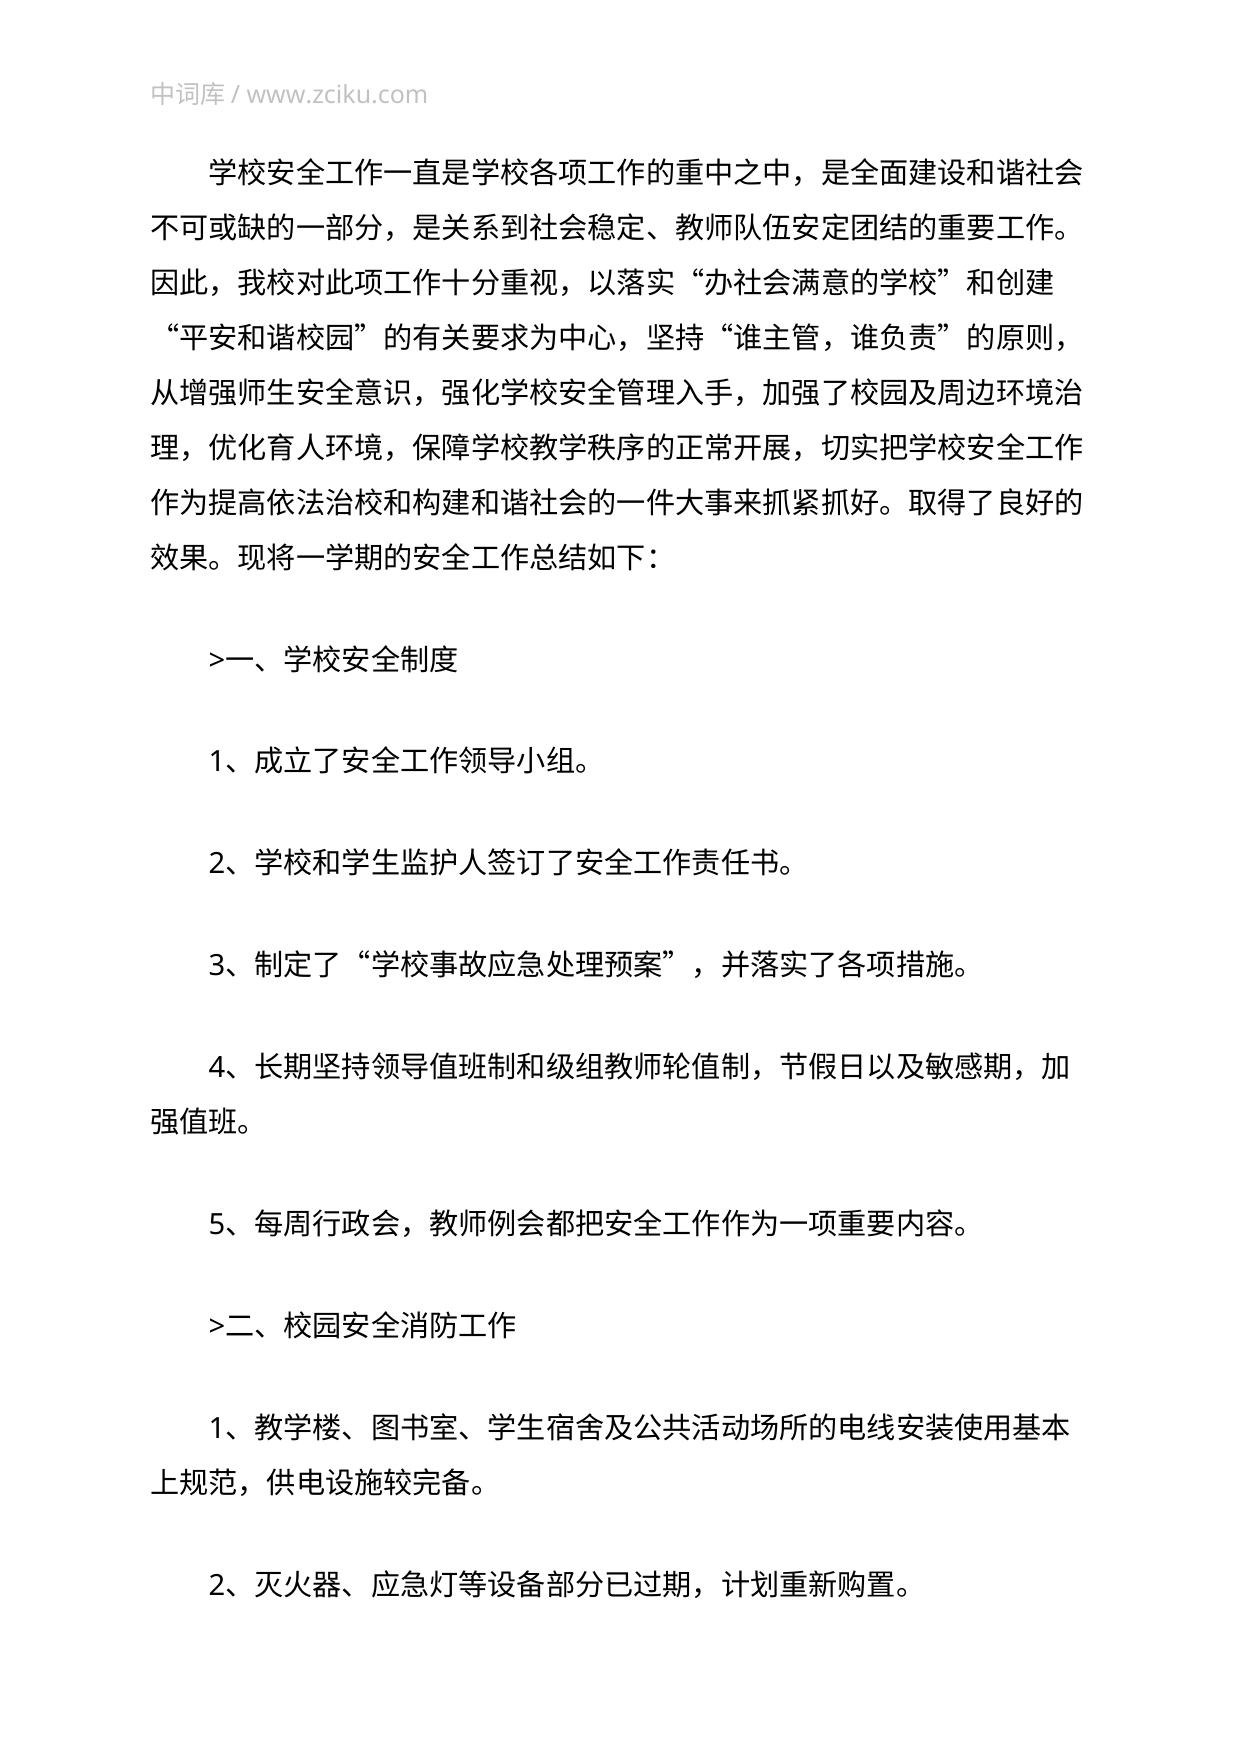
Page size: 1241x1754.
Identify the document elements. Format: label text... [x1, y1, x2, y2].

text 2、学校和学生监护人签订了安全工作责任书。 [150, 840, 1090, 882]
text 学校安全工作一直是学校各项工作的重中之中，是全面建设和谐社会不可或缺的一部分，是关系到社会稳定、教师队伍安定团结的重要工作。因此，我校对此项工作十分重视，以落实“办社会满意的学校”和创建“平安和谐校园”的有关要求为中心，坚持“谁主管，谁负责”的原则，从增强师生安全意识，强化学校安全管理入手，加强了校园及周边环境治理，优化育人环境，保障学校教学秩序的正常开展，切实把学校安全工作作为提高依法治校和构建和谐社会的一件大事来抓紧抓好。取得了良好的效果。现将一学期的安全工作总结如下： [150, 150, 1090, 577]
text 1、成立了安全工作领导小组。 [150, 738, 1090, 780]
text 5、每周行政会，教师例会都把安全工作作为一项重要内容。 [150, 1201, 1090, 1243]
text 4、长期坚持领导值班制和级组教师轮值制，节假日以及敏感期，加强值班。 [150, 1044, 1090, 1141]
text 2、灭火器、应急灯等设备部分已过期，计划重新购置。 [150, 1561, 1090, 1604]
text 1、教学楼、图书室、学生宿舍及公共活动场所的电线安装使用基本上规范，供电设施较完备。 [150, 1405, 1090, 1502]
text >二、校园安全消防工作 [150, 1303, 1090, 1345]
text >一、学校安全制度 [150, 636, 1090, 678]
text 3、制定了“学校事故应急处理预案”，并落实了各项措施。 [150, 942, 1090, 984]
